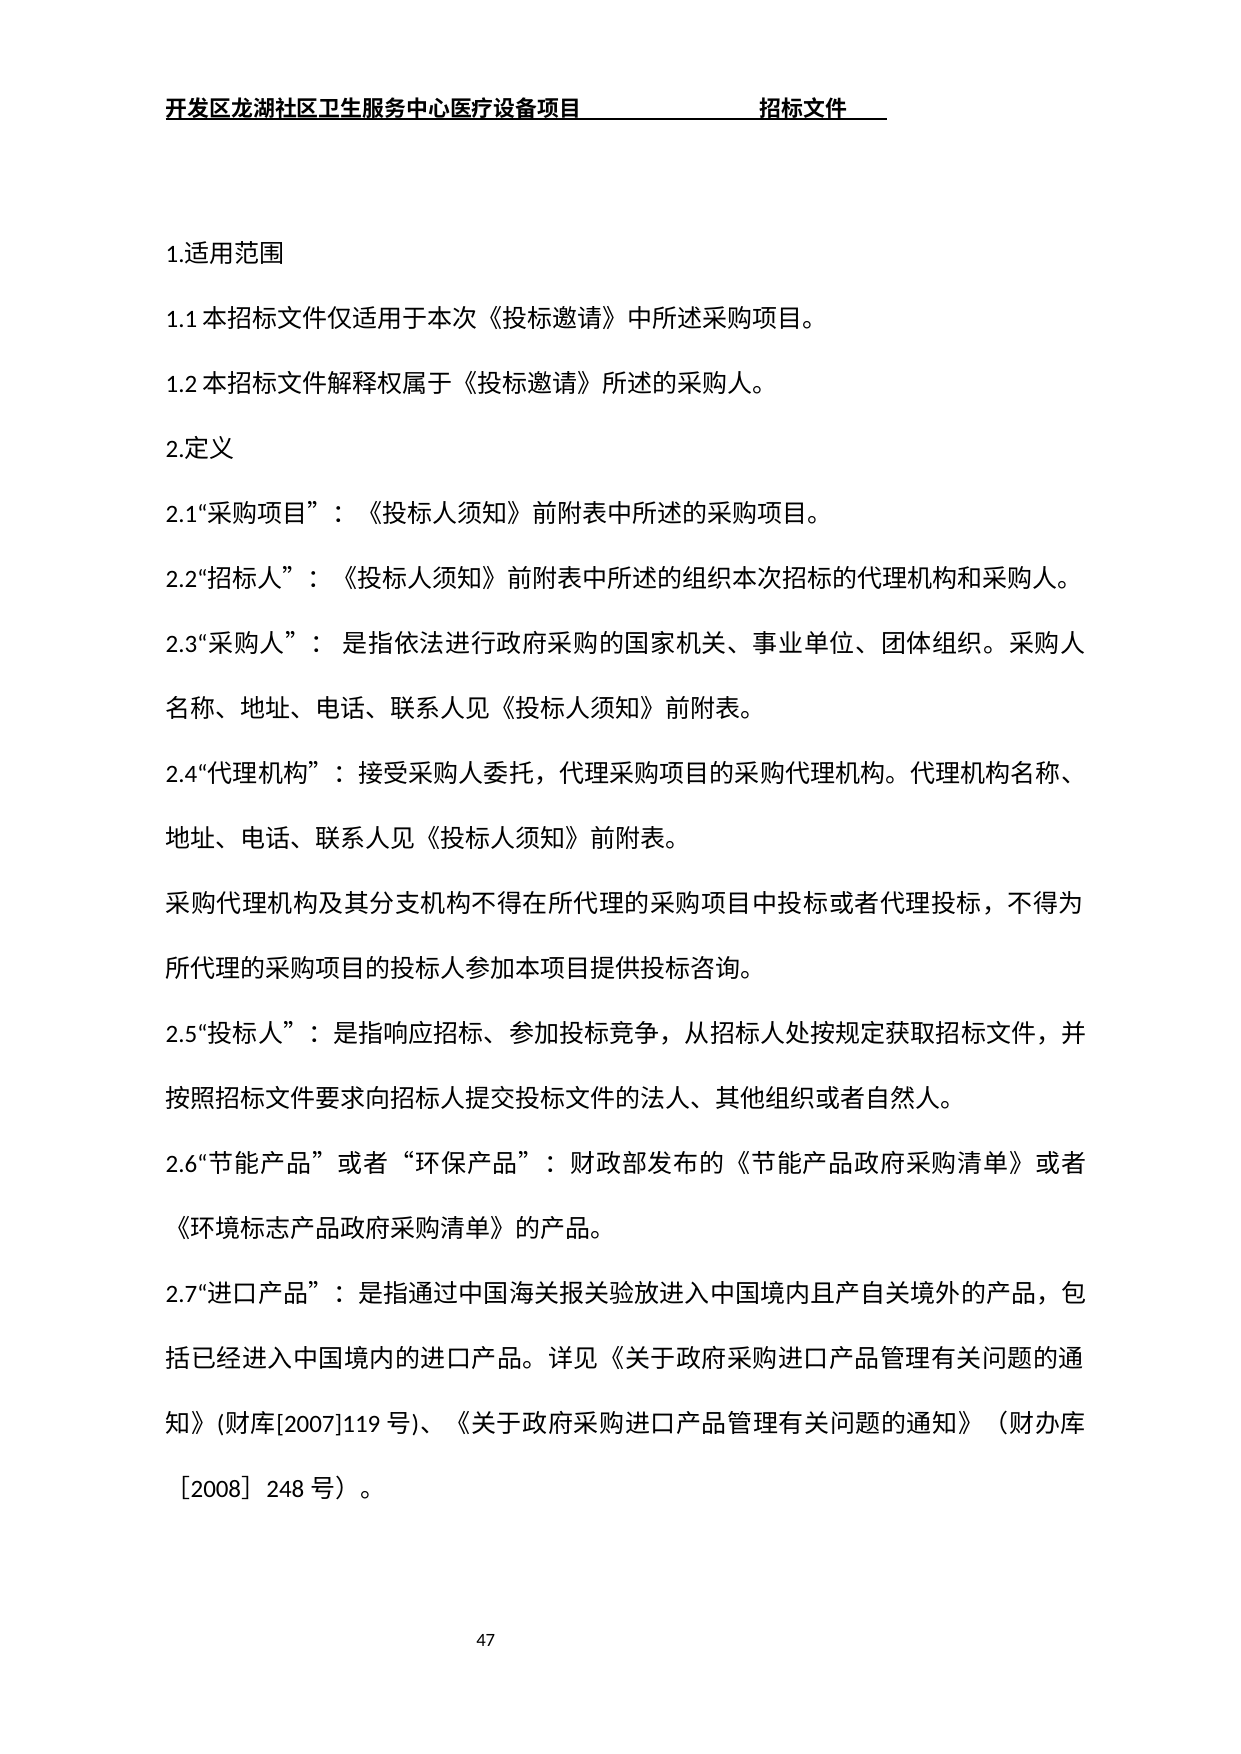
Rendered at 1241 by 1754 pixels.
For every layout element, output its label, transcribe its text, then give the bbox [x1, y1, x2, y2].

text 1.适用范围 [165, 219, 1087, 284]
text 2.3“采购人”： 是指依法进行政府采购的国家机关、事业单位、团体组织。采购人名称、地址、电话、联系人见《投标人须知》前附表。 [165, 609, 1087, 739]
text 1.2本招标文件解释权属于《投标邀请》所述的采购人。 [165, 349, 1087, 414]
text 2.定义 [165, 414, 1087, 479]
text 1.1本招标文件仅适用于本次《投标邀请》中所述采购项目。 [165, 284, 1087, 349]
text 2.6“节能产品”或者“环保产品”：财政部发布的《节能产品政府采购清单》或者《环境标志产品政府采购清单》的产品。 [165, 1129, 1087, 1259]
text 2.4“代理机构”：接受采购人委托，代理采购项目的采购代理机构。代理机构名称、地址、电话、联系人见《投标人须知》前附表。 [165, 739, 1087, 869]
text 2.5“投标人”：是指响应招标、参加投标竞争，从招标人处按规定获取招标文件，并按照招标文件要求向招标人提交投标文件的法人、其他组织或者自然人。 [165, 999, 1087, 1129]
text 采购代理机构及其分支机构不得在所代理的采购项目中投标或者代理投标，不得为所代理的采购项目的投标人参加本项目提供投标咨询。 [165, 869, 1087, 999]
text 2.2“招标人”：《投标人须知》前附表中所述的组织本次招标的代理机构和采购人。 [165, 544, 1087, 609]
text 2.7“进口产品”：是指通过中国海关报关验放进入中国境内且产自关境外的产品，包括已经进入中国境内的进口产品。详见《关于政府采购进口产品管理有关问题的通知》(财库[2007]119号)、《关于政府采购进口产品管理有关问题的通知》（财办库［2008］248 号）。 [165, 1259, 1087, 1519]
text 2.1“采购项目”：《投标人须知》前附表中所述的采购项目。 [165, 479, 1087, 544]
